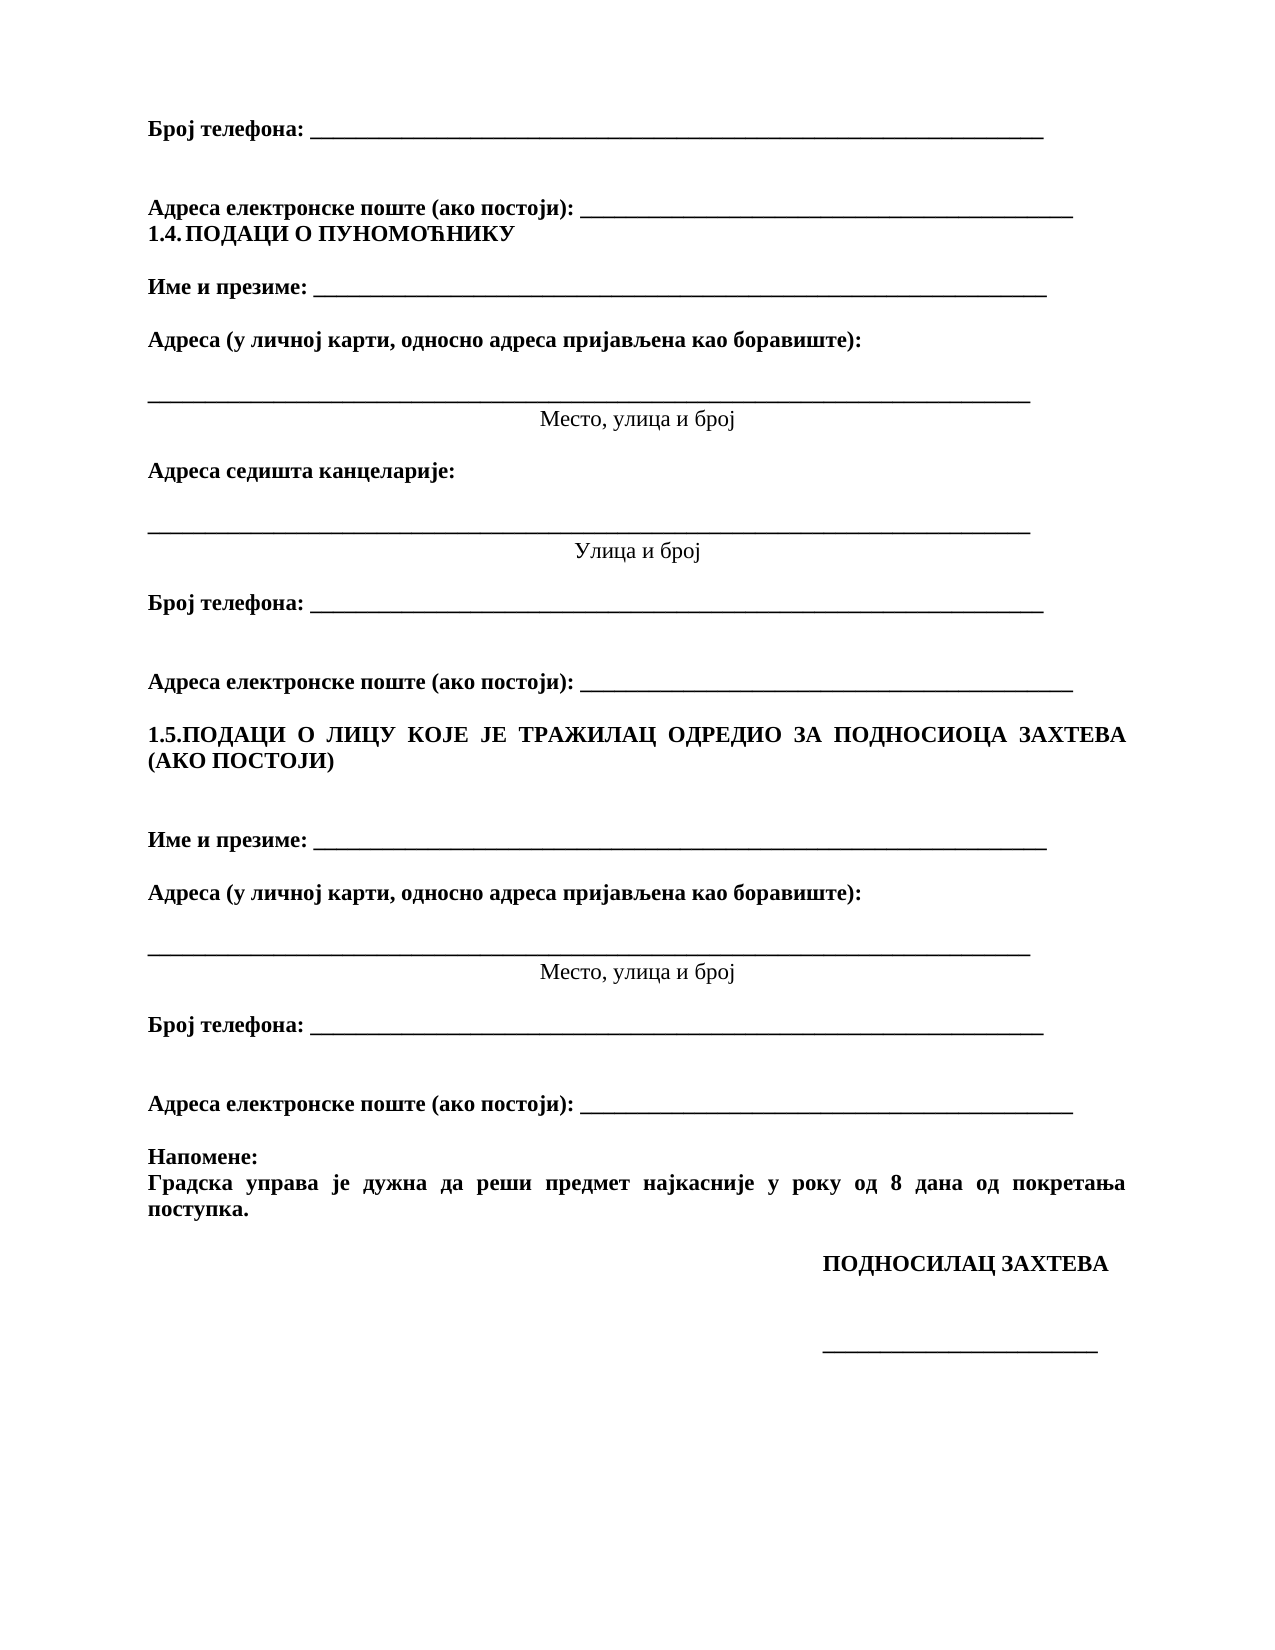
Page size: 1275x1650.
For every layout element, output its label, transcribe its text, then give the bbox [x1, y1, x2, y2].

text ПОДНОСИЛАЦ ЗАХТЕВА [148, 1250, 1127, 1276]
text Адреса (у личној карти, односно адреса пријављена као боравиште): [148, 326, 1127, 352]
text Име и презиме: ________________________________________________________________ [148, 273, 1127, 299]
text Улица и број [148, 537, 1127, 563]
text 1.5.ПОДАЦИ О ЛИЦУ КОЈЕ ЈЕ ТРАЖИЛАЦ ОДРЕДИО ЗА ПОДНОСИОЦА ЗАХТЕВА (АКО ПОСТОЈИ) [148, 721, 1127, 774]
text Име и презиме: ________________________________________________________________ [148, 827, 1127, 853]
text Место, улица и број [148, 405, 1127, 431]
text _____________________________________________________________________________ [148, 510, 1127, 537]
text Адреса седишта канцеларије: [148, 458, 1127, 484]
text Број телефона: ________________________________________________________________ [148, 115, 1127, 141]
text Број телефона: ________________________________________________________________ [148, 589, 1127, 616]
text Адреса електронске поште (ако постоји): ___________________________________________ [148, 668, 1127, 695]
text Адреса (у личној карти, односно адреса пријављена као боравиште): [148, 879, 1127, 906]
text Место, улица и број [148, 958, 1127, 985]
text Број телефона: ________________________________________________________________ [148, 1011, 1127, 1037]
text _____________________________________________________________________________ [148, 932, 1127, 958]
text Адреса електронске поште (ако постоји): ___________________________________________ [148, 194, 1127, 220]
text ________________________ [148, 1329, 1127, 1355]
text Адреса електронске поште (ако постоји): ___________________________________________ [148, 1090, 1127, 1116]
text Напомене: [148, 1143, 1127, 1169]
text _____________________________________________________________________________ [148, 378, 1127, 405]
text Градска управа је дужна да реши предмет најкасније у року од 8 дана од покретања поступка. [148, 1169, 1127, 1222]
list ПОДАЦИ О ПУНОМОЋНИКУ [148, 220, 1127, 247]
